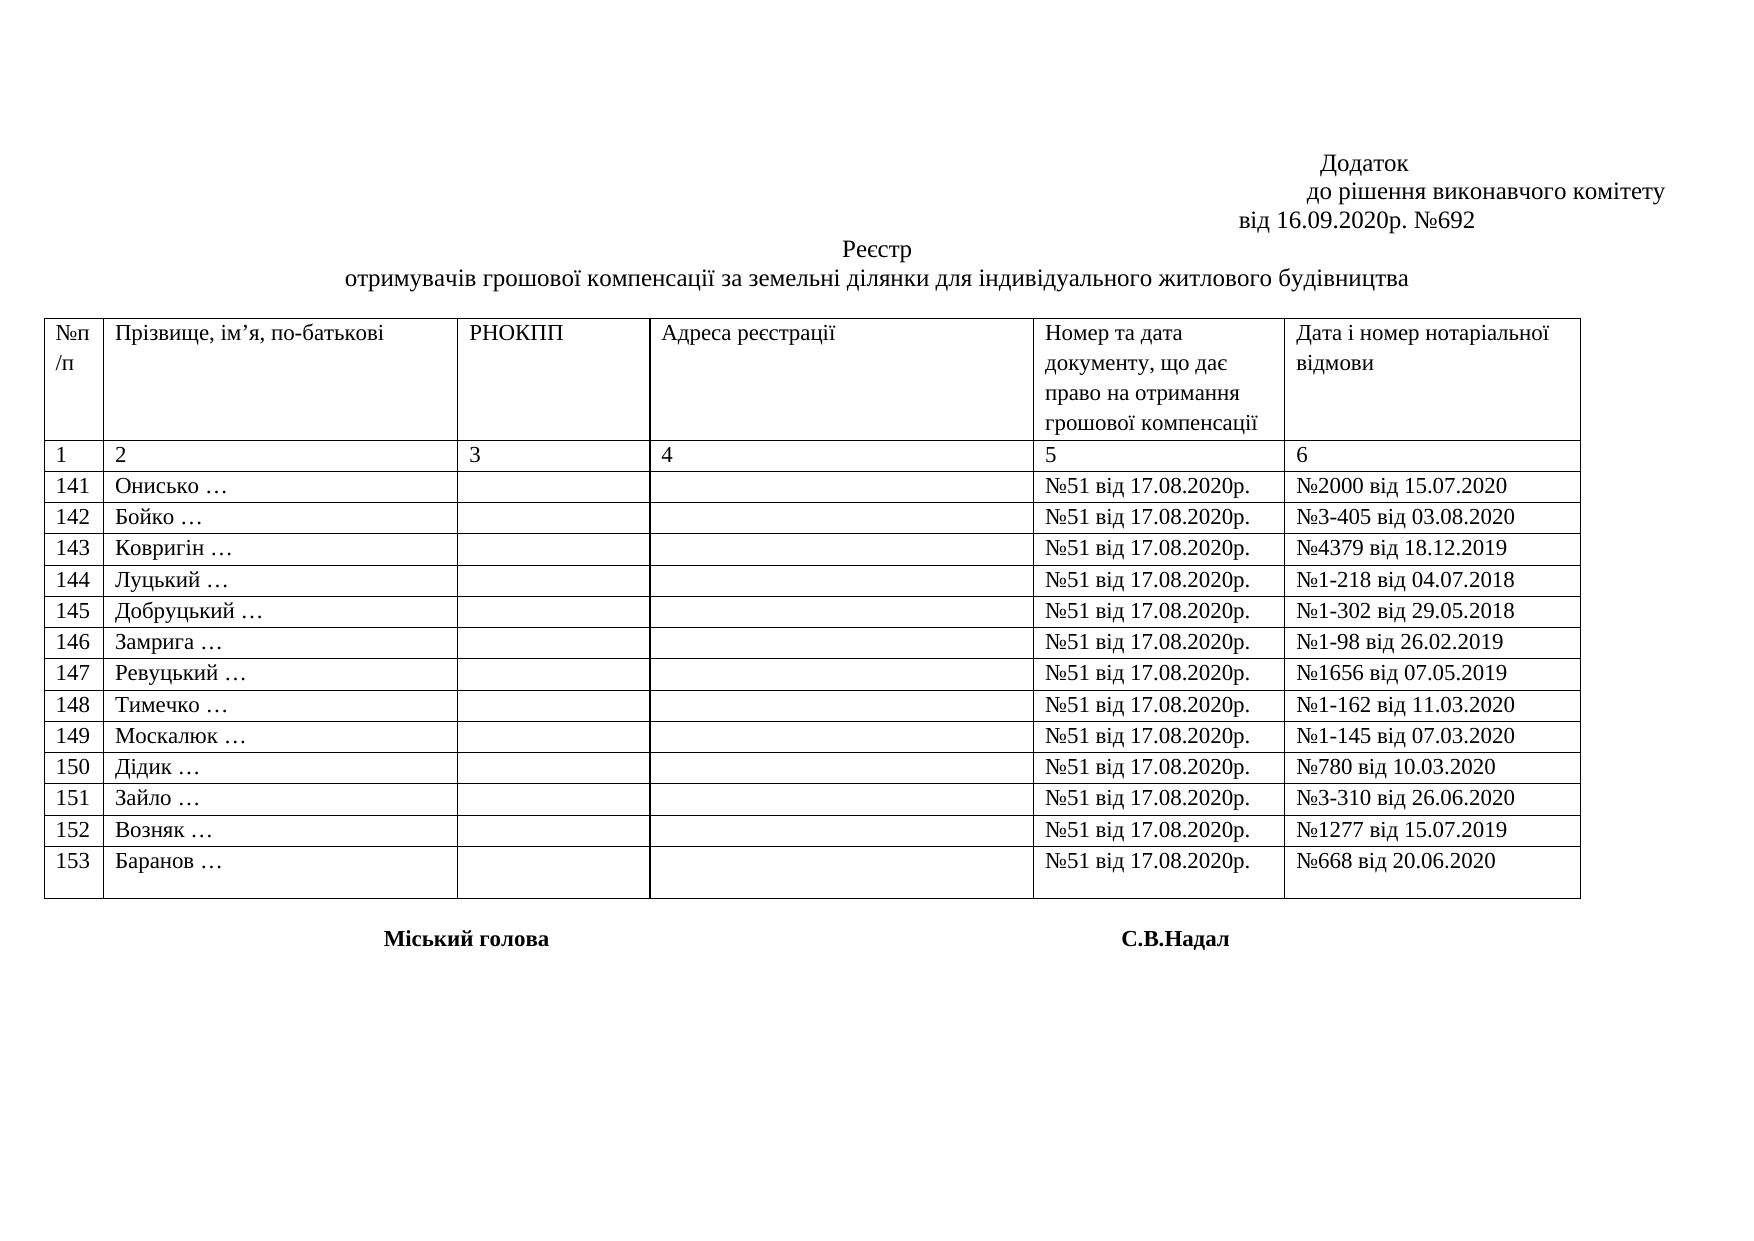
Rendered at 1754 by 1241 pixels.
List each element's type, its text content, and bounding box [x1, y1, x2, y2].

table_cell №51 від 17.08.2020р. [1034, 847, 1284, 898]
table_cell 151 [45, 784, 103, 814]
table_cell [458, 784, 649, 814]
table_cell №51 від 17.08.2020р. [1034, 503, 1284, 533]
table_cell Замрига … [104, 628, 457, 658]
table_cell 3 [458, 441, 649, 471]
table_cell №3-310 від 26.06.2020 [1285, 784, 1580, 814]
table_cell Луцький … [104, 566, 457, 596]
table_cell 146 [45, 628, 103, 658]
table_cell [458, 722, 649, 752]
table_cell 153 [45, 847, 103, 898]
table_cell Москалюк … [104, 722, 457, 752]
table_cell №668 від 20.06.2020 [1285, 847, 1580, 898]
table_cell №3-405 від 03.08.2020 [1285, 503, 1580, 533]
table_cell №2000 від 15.07.2020 [1285, 472, 1580, 502]
table_cell [458, 503, 649, 533]
table_cell №51 від 17.08.2020р. [1034, 566, 1284, 596]
table_header №п/п [45, 319, 103, 439]
table_cell 5 [1034, 441, 1284, 471]
table_cell Онисько … [104, 472, 457, 502]
table_cell №4379 від 18.12.2019 [1285, 534, 1580, 564]
table_cell №51 від 17.08.2020р. [1034, 597, 1284, 627]
table_cell [651, 659, 1033, 689]
table_cell [651, 722, 1033, 752]
table_cell Добруцький … [104, 597, 457, 627]
table_cell 6 [1285, 441, 1580, 471]
table_cell 142 [45, 503, 103, 533]
text від 16.09.2020р. №692 [88, 205, 1665, 234]
table_cell Ковригін … [104, 534, 457, 564]
table_cell 144 [45, 566, 103, 596]
table_cell [458, 628, 649, 658]
table_cell [458, 847, 649, 898]
table_cell 141 [45, 472, 103, 502]
table_cell №1-302 від 29.05.2018 [1285, 597, 1580, 627]
table_cell Зайло … [104, 784, 457, 814]
table_cell Дідик … [104, 753, 457, 783]
table_cell 1 [45, 441, 103, 471]
table_cell 148 [45, 691, 103, 721]
table_cell №1-98 від 26.02.2019 [1285, 628, 1580, 658]
table_cell 143 [45, 534, 103, 564]
table_cell №51 від 17.08.2020р. [1034, 722, 1284, 752]
table_cell №51 від 17.08.2020р. [1034, 753, 1284, 783]
table_cell [651, 847, 1033, 898]
table_cell [651, 628, 1033, 658]
table_cell [651, 816, 1033, 846]
table_cell №1-218 від 04.07.2018 [1285, 566, 1580, 596]
table_cell №51 від 17.08.2020р. [1034, 816, 1284, 846]
table_cell Возняк … [104, 816, 457, 846]
table_cell №51 від 17.08.2020р. [1034, 628, 1284, 658]
table_cell [651, 597, 1033, 627]
table_cell [458, 816, 649, 846]
table_cell 147 [45, 659, 103, 689]
text до рішення виконавчого комітету [88, 176, 1665, 205]
table_cell Бойко … [104, 503, 457, 533]
table_cell №1656 від 07.05.2019 [1285, 659, 1580, 689]
text Додаток [88, 148, 1665, 176]
table_cell Тимечко … [104, 691, 457, 721]
table_cell [458, 534, 649, 564]
table_cell №51 від 17.08.2020р. [1034, 784, 1284, 814]
table_cell 152 [45, 816, 103, 846]
table_header РНОКПП [458, 319, 649, 439]
table_cell 145 [45, 597, 103, 627]
table_cell [458, 691, 649, 721]
table_cell №51 від 17.08.2020р. [1034, 659, 1284, 689]
text Міський голова С.В.Надал [310, 925, 1665, 952]
table_cell №51 від 17.08.2020р. [1034, 472, 1284, 502]
table_cell №1-145 від 07.03.2020 [1285, 722, 1580, 752]
table_cell 149 [45, 722, 103, 752]
table_cell 150 [45, 753, 103, 783]
table_cell [651, 566, 1033, 596]
table_cell №1277 від 15.07.2019 [1285, 816, 1580, 846]
table_cell №51 від 17.08.2020р. [1034, 534, 1284, 564]
table_cell [651, 691, 1033, 721]
table_cell [651, 503, 1033, 533]
table_header Прізвище, ім’я, по-батькові [104, 319, 457, 439]
table_cell [458, 659, 649, 689]
table_cell [458, 753, 649, 783]
table_cell 4 [651, 441, 1033, 471]
table_cell №51 від 17.08.2020р. [1034, 691, 1284, 721]
table_cell №780 від 10.03.2020 [1285, 753, 1580, 783]
table_cell [651, 753, 1033, 783]
table_cell [651, 534, 1033, 564]
table_cell [651, 784, 1033, 814]
table_cell Ревуцький … [104, 659, 457, 689]
table_header Адреса реєстрації [651, 319, 1033, 439]
table_header Дата і номер нотаріальної відмови [1285, 319, 1580, 439]
table_cell Баранов … [104, 847, 457, 898]
table_header Номер та дата документу, що дає право на отримання грошової компенсації [1034, 319, 1284, 439]
table_cell №1-162 від 11.03.2020 [1285, 691, 1580, 721]
text Реєстр [88, 234, 1665, 263]
table_cell [458, 597, 649, 627]
table_cell [458, 566, 649, 596]
table_cell [458, 472, 649, 502]
text отримувачів грошової компенсації за земельні ділянки для індивідуального житлового будівництва [88, 263, 1665, 291]
table_cell [651, 472, 1033, 502]
table_cell 2 [104, 441, 457, 471]
